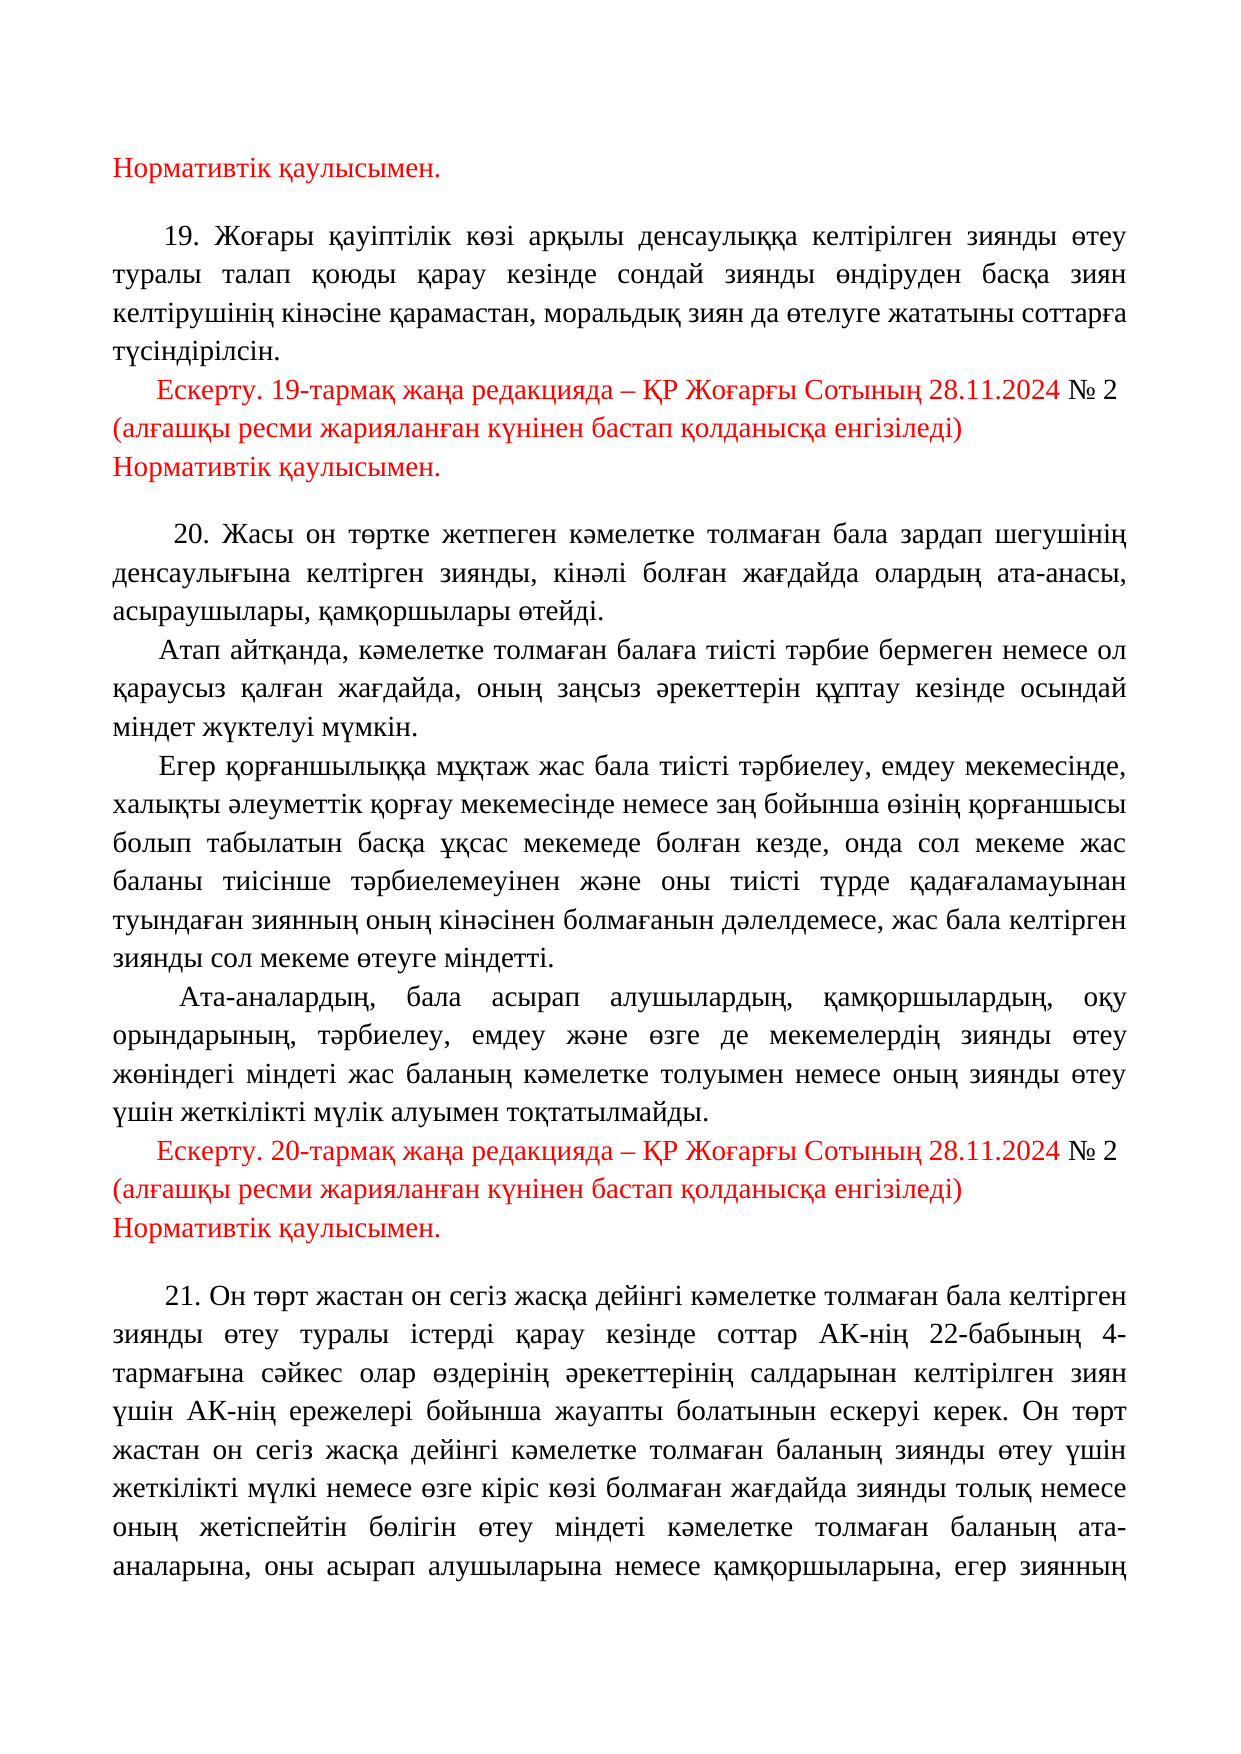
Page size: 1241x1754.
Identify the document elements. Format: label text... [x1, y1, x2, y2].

text Атап айтқанда, кәмелетке толмаған балаға тиiстi тәрбие бермеген немесе ол қараусыз қалған жағдайда, оның заңсыз әрекеттерiн құптау кезінде осындай мiндет жүктелуi мүмкiн. [112, 632, 1128, 743]
text Ата-аналардың, бала асырап алушылардың, қамқоршылардың, оқу орындарының, тәрбиелеу, емдеу және өзге де мекемелердiң зиянды өтеу жөнiндегi мiндетi жас баланың кәмелетке толуымен немесе оның зиянды өтеу үшiн жеткiлiктi мүлiк алуымен тоқтатылмайды. [112, 979, 1128, 1128]
text Ескерту. 19-тармақ жаңа редакцияда – ҚР Жоғарғы Сотының 28.11.2024 № 2 (алғашқы ресми жарияланған күнінен бастап қолданысқа енгізіледі) Нормативтік қаулысымен. [112, 372, 1128, 513]
text Ескерту. 20-тармақ жаңа редакцияда – ҚР Жоғарғы Сотының 28.11.2024 № 2 (алғашқы ресми жарияланған күнінен бастап қолданысқа енгізіледі) Нормативтік қаулысымен. [112, 1133, 1128, 1274]
text 19. Жоғары қауіптілік көзі арқылы денсаулыққа келтiрiлген зиянды өтеу туралы талап қоюды қарау кезінде сондай зиянды өндіруден басқа зиян келтірушінің кінәсіне қарамастан, моральдық зиян да өтелуге жататыны соттарға түсіндiрiлсiн. [112, 218, 1128, 367]
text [112, 1278, 1128, 1581]
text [112, 150, 1128, 214]
text Егер қорғаншылыққа мұқтаж жас бала тиiстi тәрбиелеу, емдеу мекемесiнде, халықты әлеуметтiк қорғау мекемесiнде немесе заң бойынша өзiнiң қорғаншысы болып табылатын басқа ұқсас мекемеде болған кезде, онда сол мекеме жас баланы тиісінше тәрбиелемеуінен және оны тиісті түрде қадағаламауынан туындаған зиянның оның кiнәсiнен болмағанын дәлелдемесе, жас бала келтiрген зиянды сол мекеме өтеуге мiндеттi. [112, 748, 1128, 974]
text 20. Жасы он төртке жетпеген кәмелетке толмаған бала зардап шегушiнің денсаулығына келтiрген зиянды, кiнәлi болған жағдайда олардың ата-анасы, асыраушылары, қамқоршылары өтейдi. [112, 516, 1128, 627]
